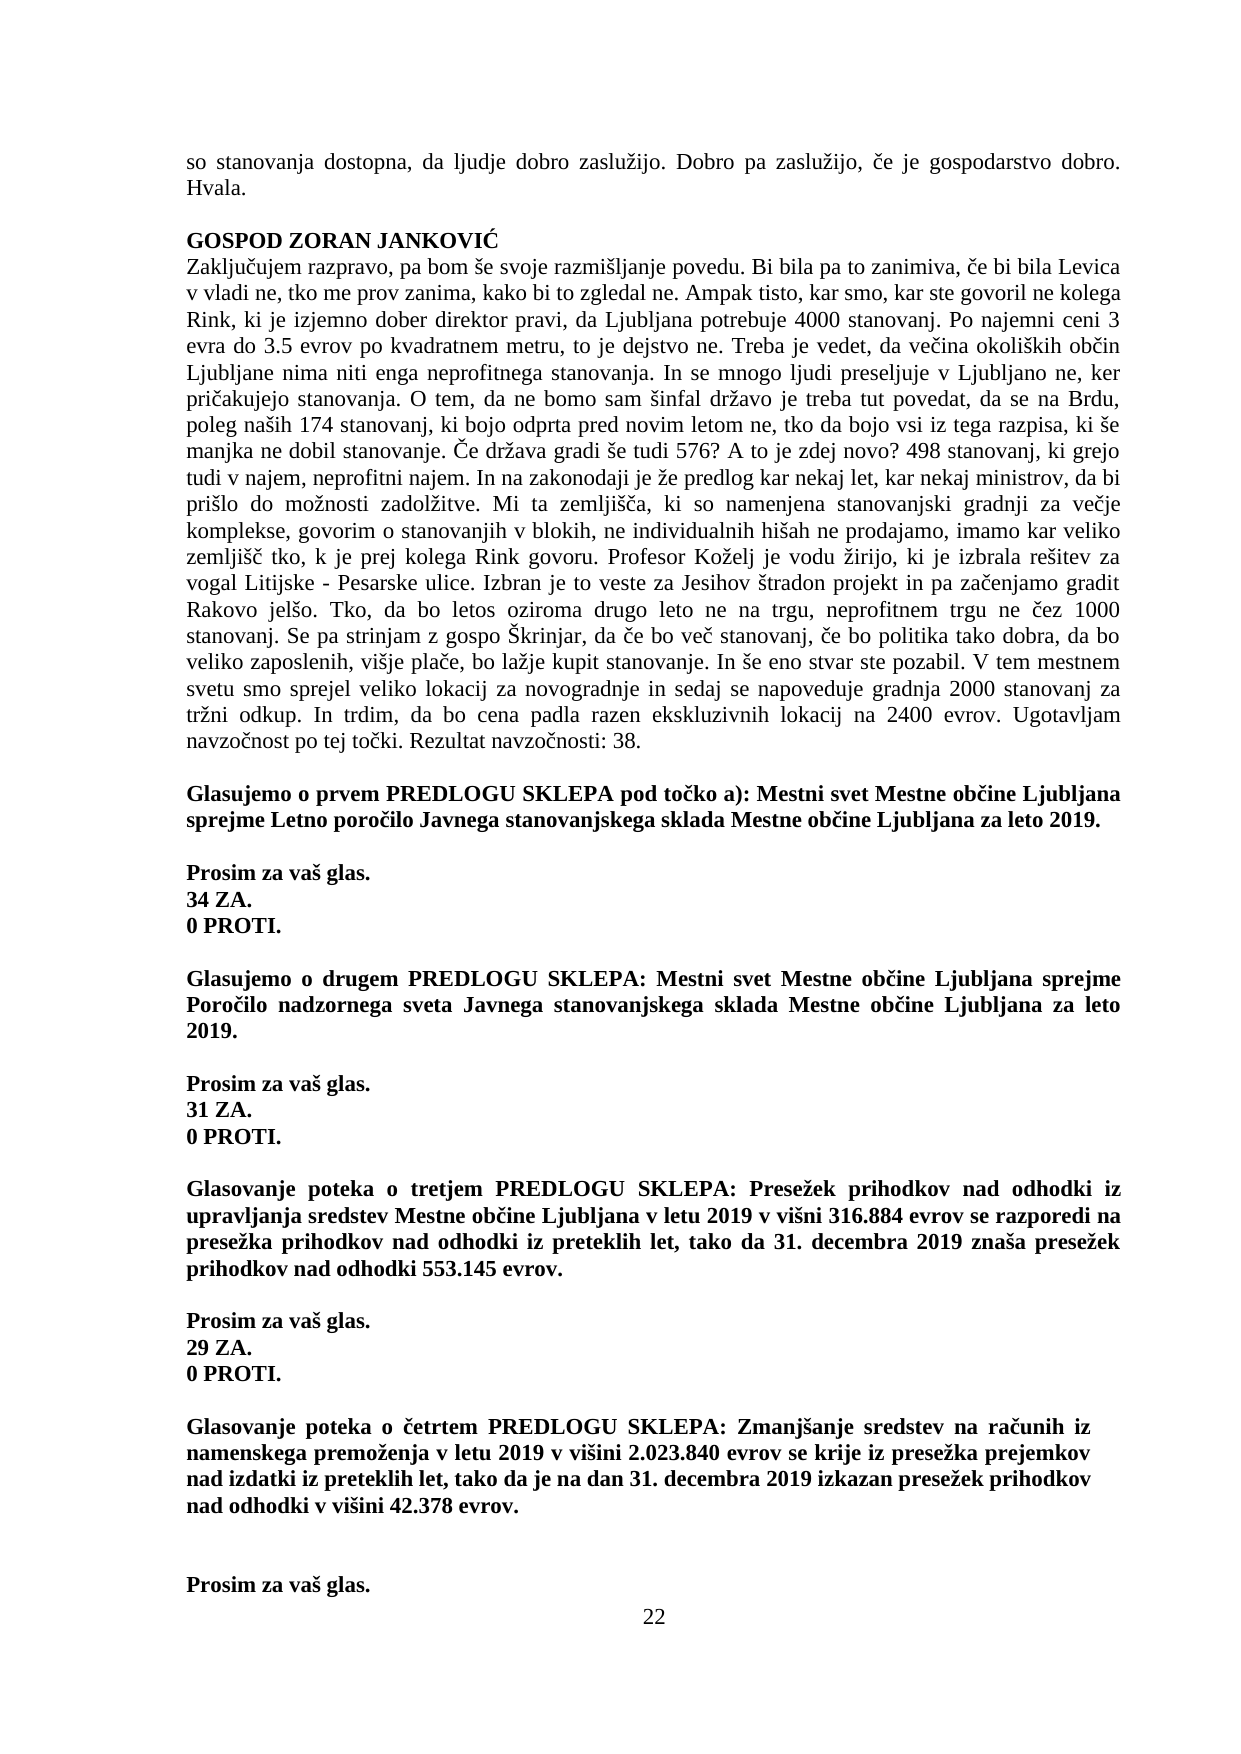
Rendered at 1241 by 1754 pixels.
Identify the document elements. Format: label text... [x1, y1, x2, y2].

text Glasovanje poteka o četrtem PREDLOGU SKLEPA: Zmanjšanje sredstev na računih iz namenskega premoženja v letu 2019 v višini 2.023.840 evrov se krije iz presežka prejemkov nad izdatki iz preteklih let, tako da je na dan 31. decembra 2019 izkazan presežek prihodkov nad odhodki v višini 42.378 evrov. [186, 1413, 1092, 1518]
text Glasovanje poteka o tretjem PREDLOGU SKLEPA: Presežek prihodkov nad odhodki iz upravljanja sredstev Mestne občine Ljubljana v letu 2019 v višni 316.884 evrov se razporedi na presežka prihodkov nad odhodki iz preteklih let, tako da 31. decembra 2019 znaša presežek prihodkov nad odhodki 553.145 evrov. [186, 1176, 1122, 1281]
text Glasujemo o prvem PREDLOGU SKLEPA pod točko a): Mestni svet Mestne občine Ljubljana sprejme Letno poročilo Javnega stanovanjskega sklada Mestne občine Ljubljana za leto 2019. [186, 780, 1122, 833]
text 31 ZA. [186, 1096, 1122, 1123]
text Prosim za vaš glas. [186, 859, 1122, 886]
text 0 PROTI. [186, 1123, 1122, 1149]
text Prosim za vaš glas. [186, 1307, 1122, 1334]
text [186, 148, 1122, 200]
text Prosim za vaš glas. [186, 1070, 1122, 1096]
text Prosim za vaš glas. [186, 1571, 1122, 1597]
text 0 PROTI. [186, 1360, 1122, 1386]
text 29 ZA. [186, 1334, 1122, 1360]
text 0 PROTI. [186, 912, 1122, 938]
text GOSPOD ZORAN JANKOVIĆ [186, 227, 1122, 253]
text Zaključujem razpravo, pa bom še svoje razmišljanje povedu. Bi bila pa to zanimiva, če bi bila Levica v vladi ne, tko me prov zanima, kako bi to zgledal ne. Ampak tisto, kar smo, kar ste govoril ne kolega Rink, ki je izjemno dober direktor pravi, da Ljubljana potrebuje 4000 stanovanj. Po najemni ceni 3 evra do 3.5 evrov po kvadratnem metru, to je dejstvo ne. Treba je vedet, da večina okoliških občin Ljubljane nima niti enga neprofitnega stanovanja. In se mnogo ljudi preseljuje v Ljubljano ne, ker pričakujejo stanovanja. O tem, da ne bomo sam šinfal državo je treba tut povedat, da se na Brdu, poleg naših 174 stanovanj, ki bojo odprta pred novim letom ne, tko da bojo vsi iz tega razpisa, ki še manjka ne dobil stanovanje. Če država gradi še tudi 576? A to je zdej novo? 498 stanovanj, ki grejo tudi v najem, neprofitni najem. In na zakonodaji je že predlog kar nekaj let, kar nekaj ministrov, da bi prišlo do možnosti zadolžitve. Mi ta zemljišča, ki so namenjena stanovanjski gradnji za večje komplekse, govorim o stanovanjih v blokih, ne individualnih hišah ne prodajamo, imamo kar veliko zemljišč tko, k je prej kolega Rink govoru. Profesor Koželj je vodu žirijo, ki je izbrala rešitev za vogal Litijske - Pesarske ulice. Izbran je to veste za Jesihov štradon projekt in pa začenjamo gradit Rakovo jelšo. Tko, da bo letos oziroma drugo leto ne na trgu, neprofitnem trgu ne čez 1000 stanovanj. Se pa strinjam z gospo Škrinjar, da če bo več stanovanj, če bo politika tako dobra, da bo veliko zaposlenih, višje plače, bo lažje kupit stanovanje. In še eno stvar ste pozabil. V tem mestnem svetu smo sprejel veliko lokacij za novogradnje in sedaj se napoveduje gradnja 2000 stanovanj za tržni odkup. In trdim, da bo cena padla razen ekskluzivnih lokacij na 2400 evrov. Ugotavljam navzočnost po tej točki. Rezultat navzočnosti: 38. [186, 253, 1122, 754]
text 34 ZA. [186, 886, 1122, 912]
text Glasujemo o drugem PREDLOGU SKLEPA: Mestni svet Mestne občine Ljubljana sprejme Poročilo nadzornega sveta Javnega stanovanjskega sklada Mestne občine Ljubljana za leto 2019. [186, 965, 1122, 1044]
